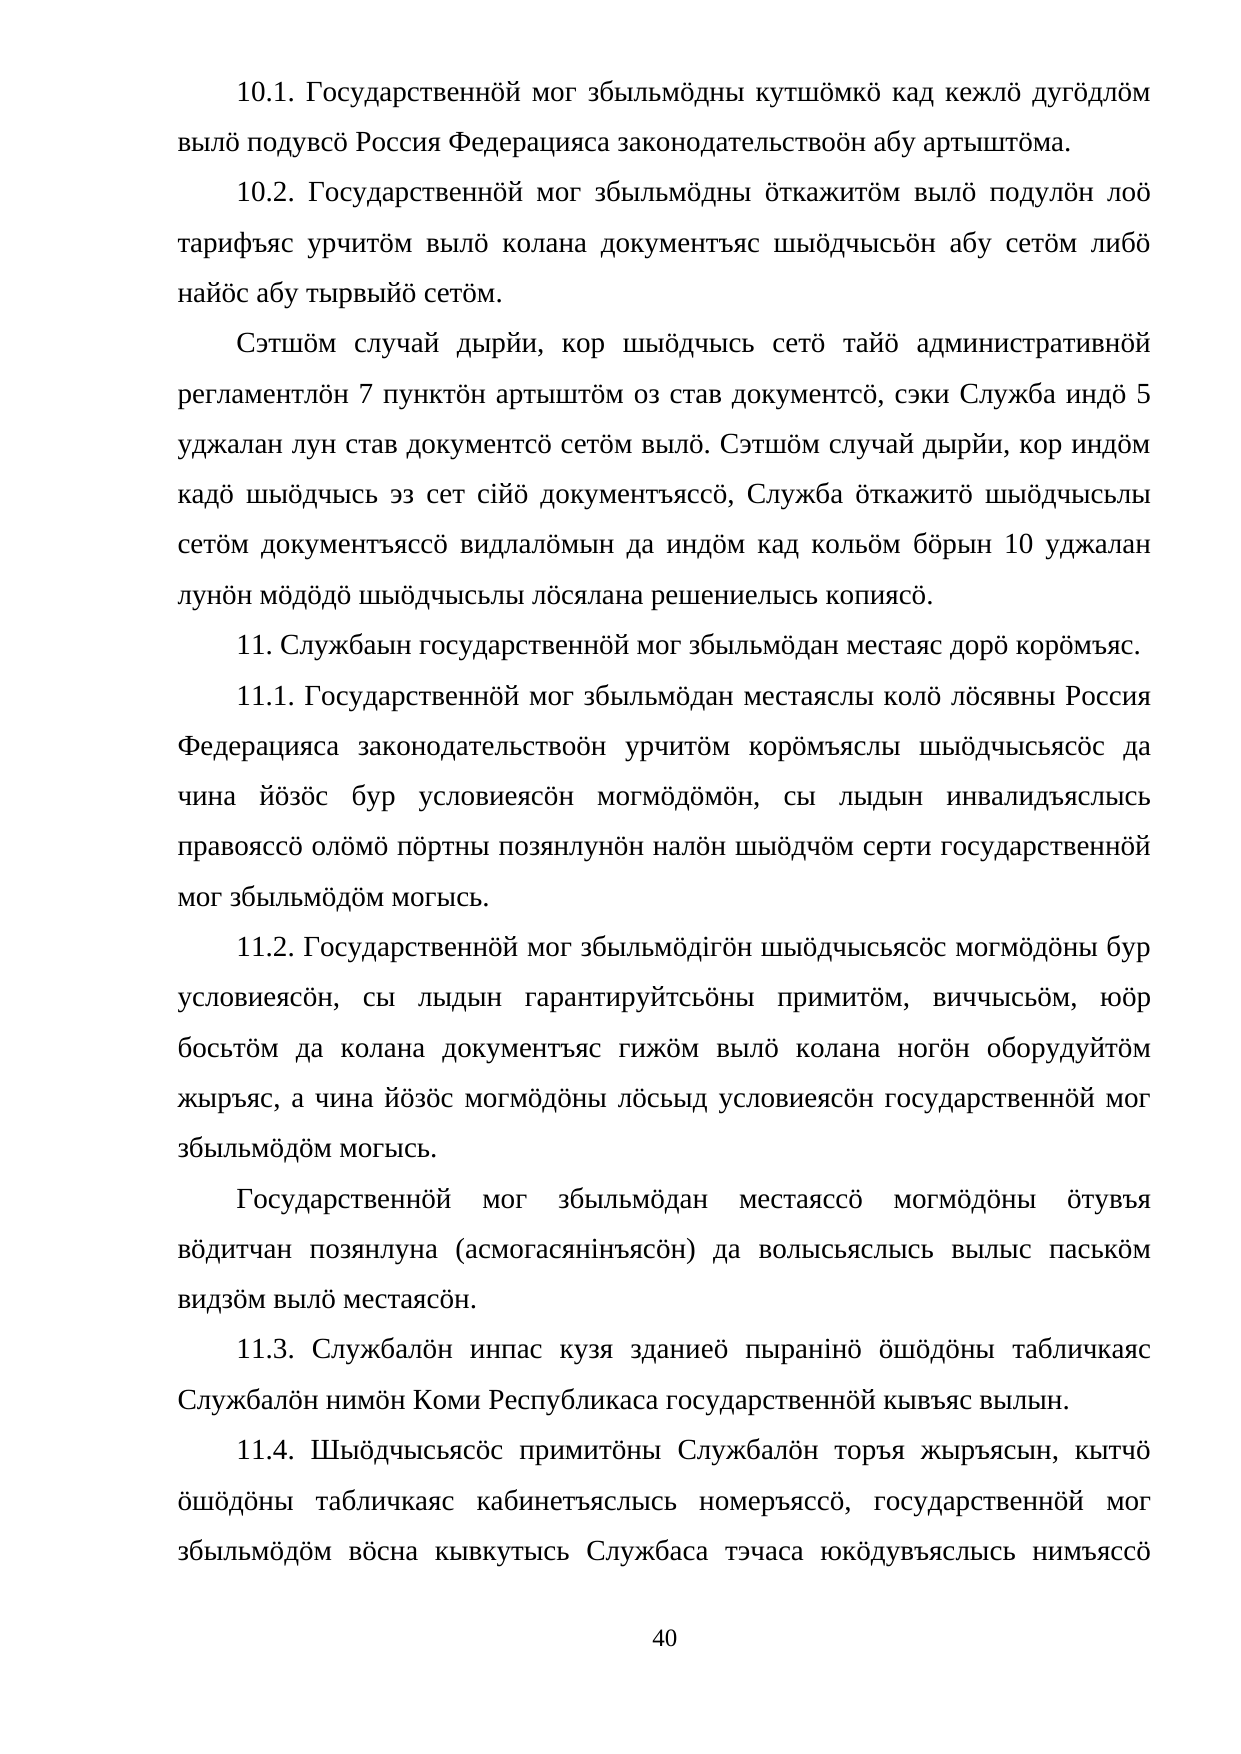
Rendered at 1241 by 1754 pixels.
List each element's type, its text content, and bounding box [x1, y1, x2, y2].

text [177, 1432, 1152, 1566]
text Сэтшöм случай дырйи, кор шыöдчысь сетö тайö административнöй регламентлöн 7 пунктöн артыштöм оз став документсö, сэки Служба индö 5 уджалан лун став документсö сетöм вылö. Сэтшöм случай дырйи, кор индöм кадö шыöдчысь эз сет сiйö документъяссö, Служба öткажитö шыöдчысьлы сетöм документъяссö видлалöмын да индöм кад кольöм бöрын 10 уджалан лунöн мöдöдö шыöдчысьлы лöсялана решениелысь копиясö. [177, 325, 1152, 611]
text 11.1. Государственнöй мог збыльмöдан местаяслы колö лöсявны Россия Федерацияса законодательствоöн урчитöм корöмъяслы шыöдчысьясöс да чина йöзöс бур условиеясöн могмöдöмöн, сы лыдын инвалидъяслысь правояссö олöмö пöртны позянлунöн налöн шыöдчöм серти государственнöй мог збыльмöдöм могысь. [177, 678, 1152, 912]
text 11. Службаын государственнöй мог збыльмöдан местаяс дорö корöмъяс. [177, 627, 1152, 661]
text 11.2. Государственнöй мог збыльмöдiгöн шыöдчысьясöс могмöдöны бур условиеясöн, сы лыдын гарантируйтсьöны примитöм, виччысьöм, юöр босьтöм да колана документъяс гижöм вылö колана ногöн оборудуйтöм жыръяс, а чина йöзöс могмöдöны лöсьыд условиеясöн государственнöй мог збыльмöдöм могысь. [177, 929, 1152, 1164]
text Государственнöй мог збыльмöдан местаяссö могмöдöны öтувъя вöдитчан позянлуна (асмогасянiнъясöн) да волысьяслысь вылыс паськöм видзöм вылö местаясöн. [177, 1181, 1152, 1315]
text 10.2. Государственнöй мог збыльмöдны öткажитöм вылö подулöн лоö тарифъяс урчитöм вылö колана документъяс шыöдчысьöн абу сетöм либö найöс абу тырвыйö сетöм. [177, 174, 1152, 309]
text 10.1. Государственнöй мог збыльмöдны кутшöмкö кад кежлö дугöдлöм вылö подувсö Россия Федерацияса законодательствоöн абу артыштöма. [177, 74, 1152, 158]
text 11.3. Службалöн инпас кузя зданиеö пыранiнö öшöдöны табличкаяс Службалöн нимöн Коми Республикаса государственнöй кывъяс вылын. [177, 1332, 1152, 1416]
